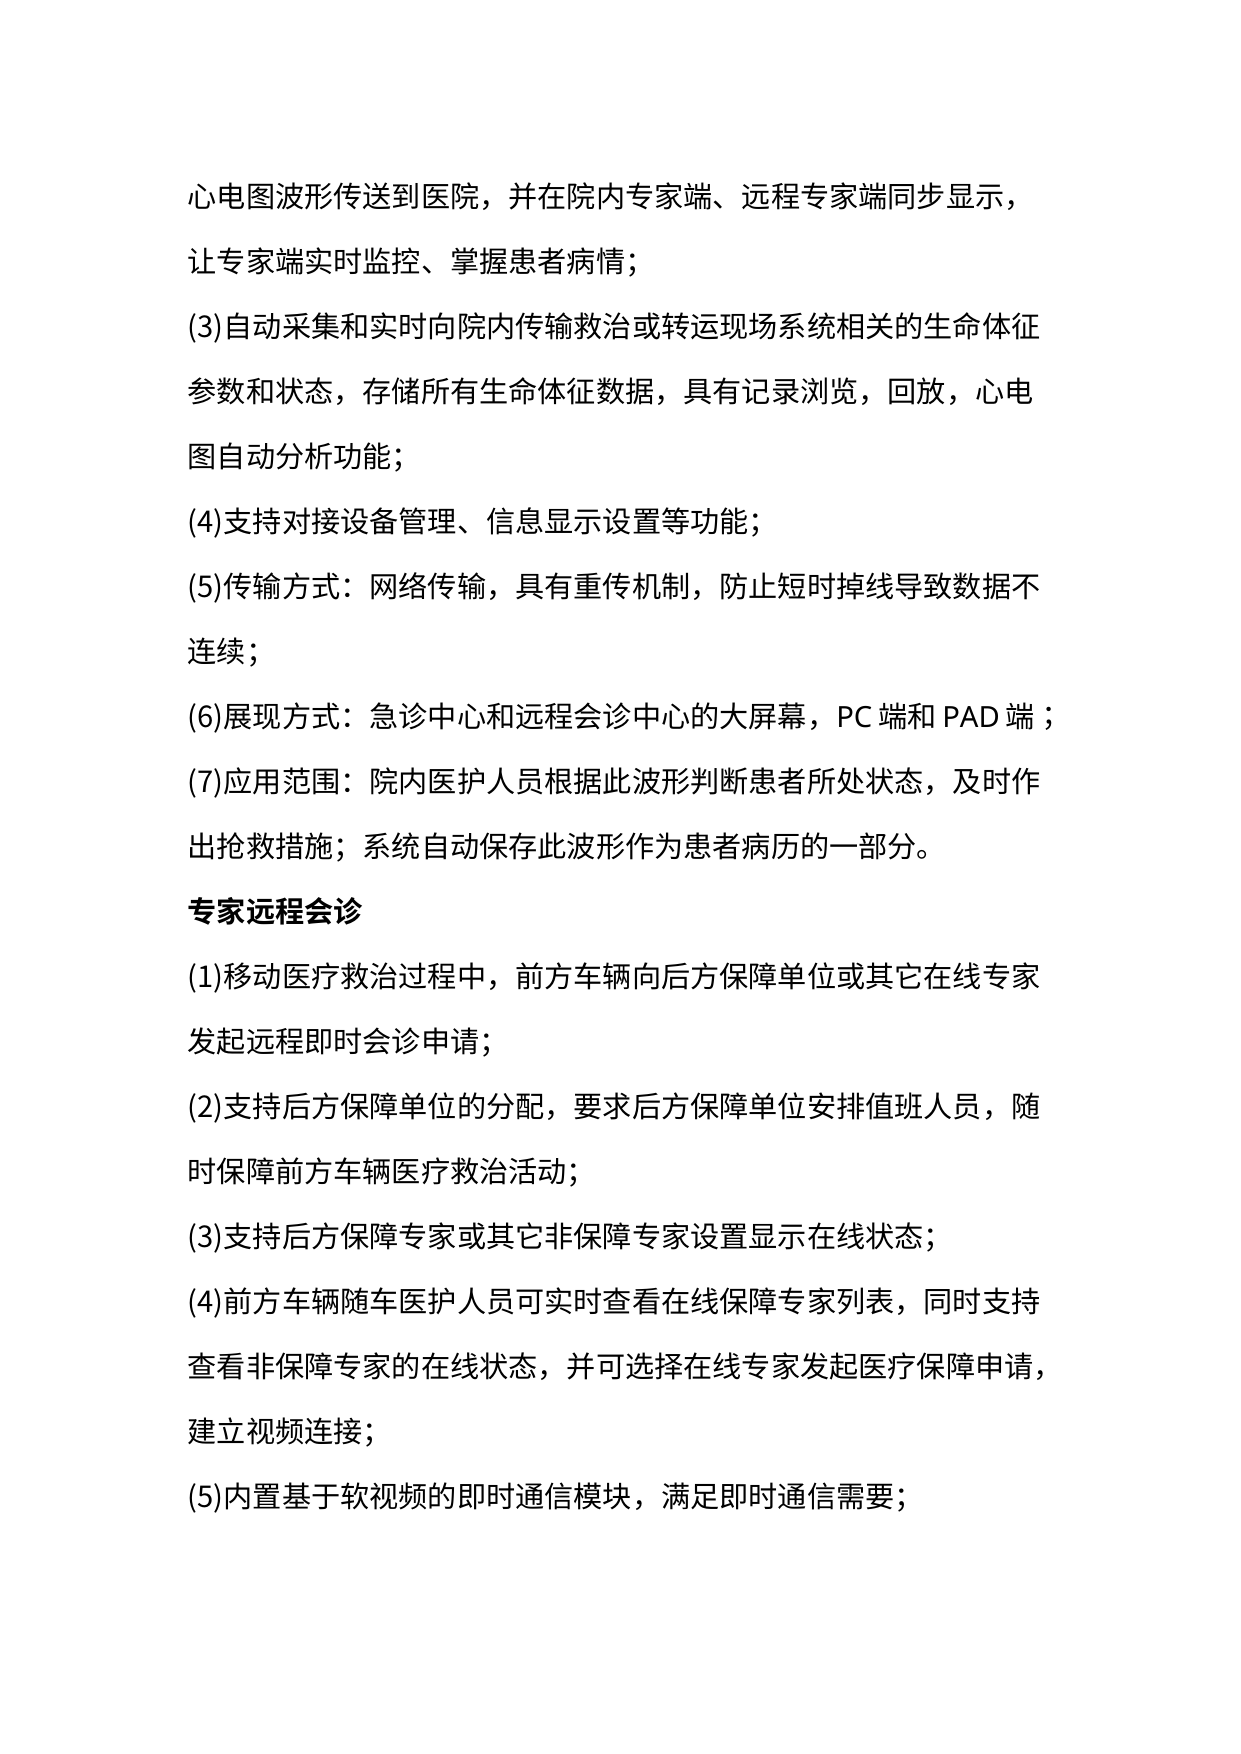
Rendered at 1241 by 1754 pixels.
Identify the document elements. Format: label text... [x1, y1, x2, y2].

list 内置基于软视频的即时通信模块，满足即时通信需要； [187, 1462, 1053, 1527]
list 支持后方保障专家或其它非保障专家设置显示在线状态； [187, 1202, 1053, 1267]
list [187, 162, 1053, 292]
list 支持后方保障单位的分配，要求后方保障单位安排值班人员，随时保障前方车辆医疗救治活动； [187, 1072, 1053, 1202]
list 传输方式：网络传输，具有重传机制，防止短时掉线导致数据不连续； [187, 552, 1053, 682]
list 应用范围：院内医护人员根据此波形判断患者所处状态，及时作出抢救措施；系统自动保存此波形作为患者病历的一部分。 [187, 747, 1053, 877]
list 支持对接设备管理、信息显示设置等功能； [187, 487, 1053, 552]
list 移动医疗救治过程中，前方车辆向后方保障单位或其它在线专家发起远程即时会诊申请； [187, 942, 1053, 1072]
list 自动采集和实时向院内传输救治或转运现场系统相关的生命体征参数和状态，存储所有生命体征数据，具有记录浏览，回放，心电图自动分析功能； [187, 292, 1053, 487]
text 专家远程会诊 [187, 877, 1053, 942]
list 前方车辆随车医护人员可实时查看在线保障专家列表，同时支持查看非保障专家的在线状态，并可选择在线专家发起医疗保障申请，建立视频连接； [187, 1267, 1053, 1462]
list 展现方式：急诊中心和远程会诊中心的大屏幕，PC端和PAD端； [187, 682, 1053, 747]
